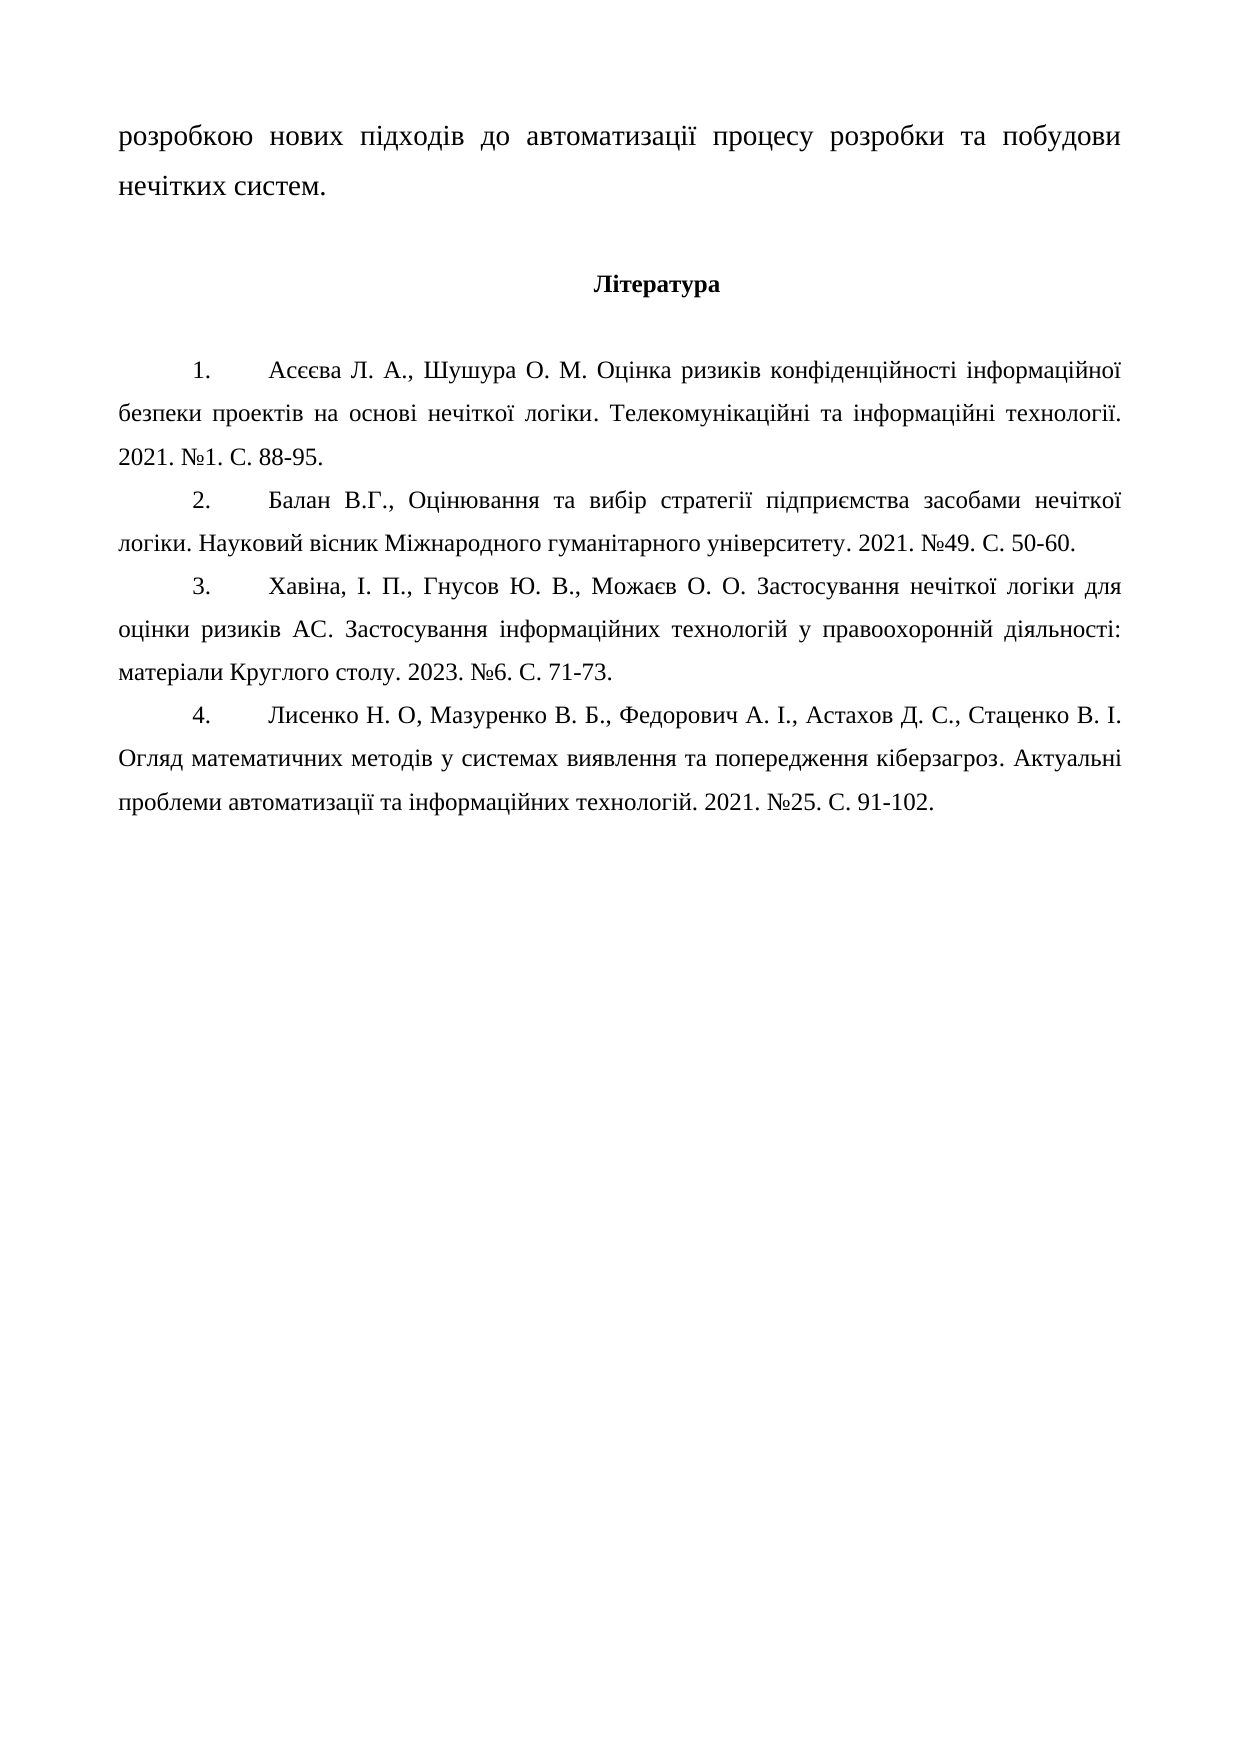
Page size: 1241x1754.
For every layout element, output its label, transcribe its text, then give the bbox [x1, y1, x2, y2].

text Література [118, 269, 1122, 298]
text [118, 118, 1122, 202]
list Асєєва Л. А., Шушура О. М. Оцінка ризиків конфіденційності інформаційної безпеки проектів на основі нечіткої логіки. Телекомунікаційні та інформаційні технології. 2021. №1. С. 88-95. [118, 355, 1122, 470]
list Хавіна, І. П., Гнусов Ю. В., Можаєв О. О. Застосування нечіткої логіки для оцінки ризиків АС. Застосування інформаційних технологій у правоохоронній діяльності: матеріали Круглого столу. 2023. №6. С. 71-73. [118, 571, 1122, 686]
list Балан В.Г., Оцінювання та вибір стратегії підприємства засобами нечіткої логіки. Науковий вісник Міжнародного гуманітарного університету. 2021. №49. С. 50-60. [118, 485, 1122, 557]
list Лисенко Н. О, Мазуренко В. Б., Федорович А. І., Астахов Д. С., Стаценко В. І. Огляд математичних методів у системах виявлення та попередження кіберзагроз. Актуальні проблеми автоматизації та інформаційних технологій. 2021. №25. С. 91-102. [118, 700, 1122, 815]
